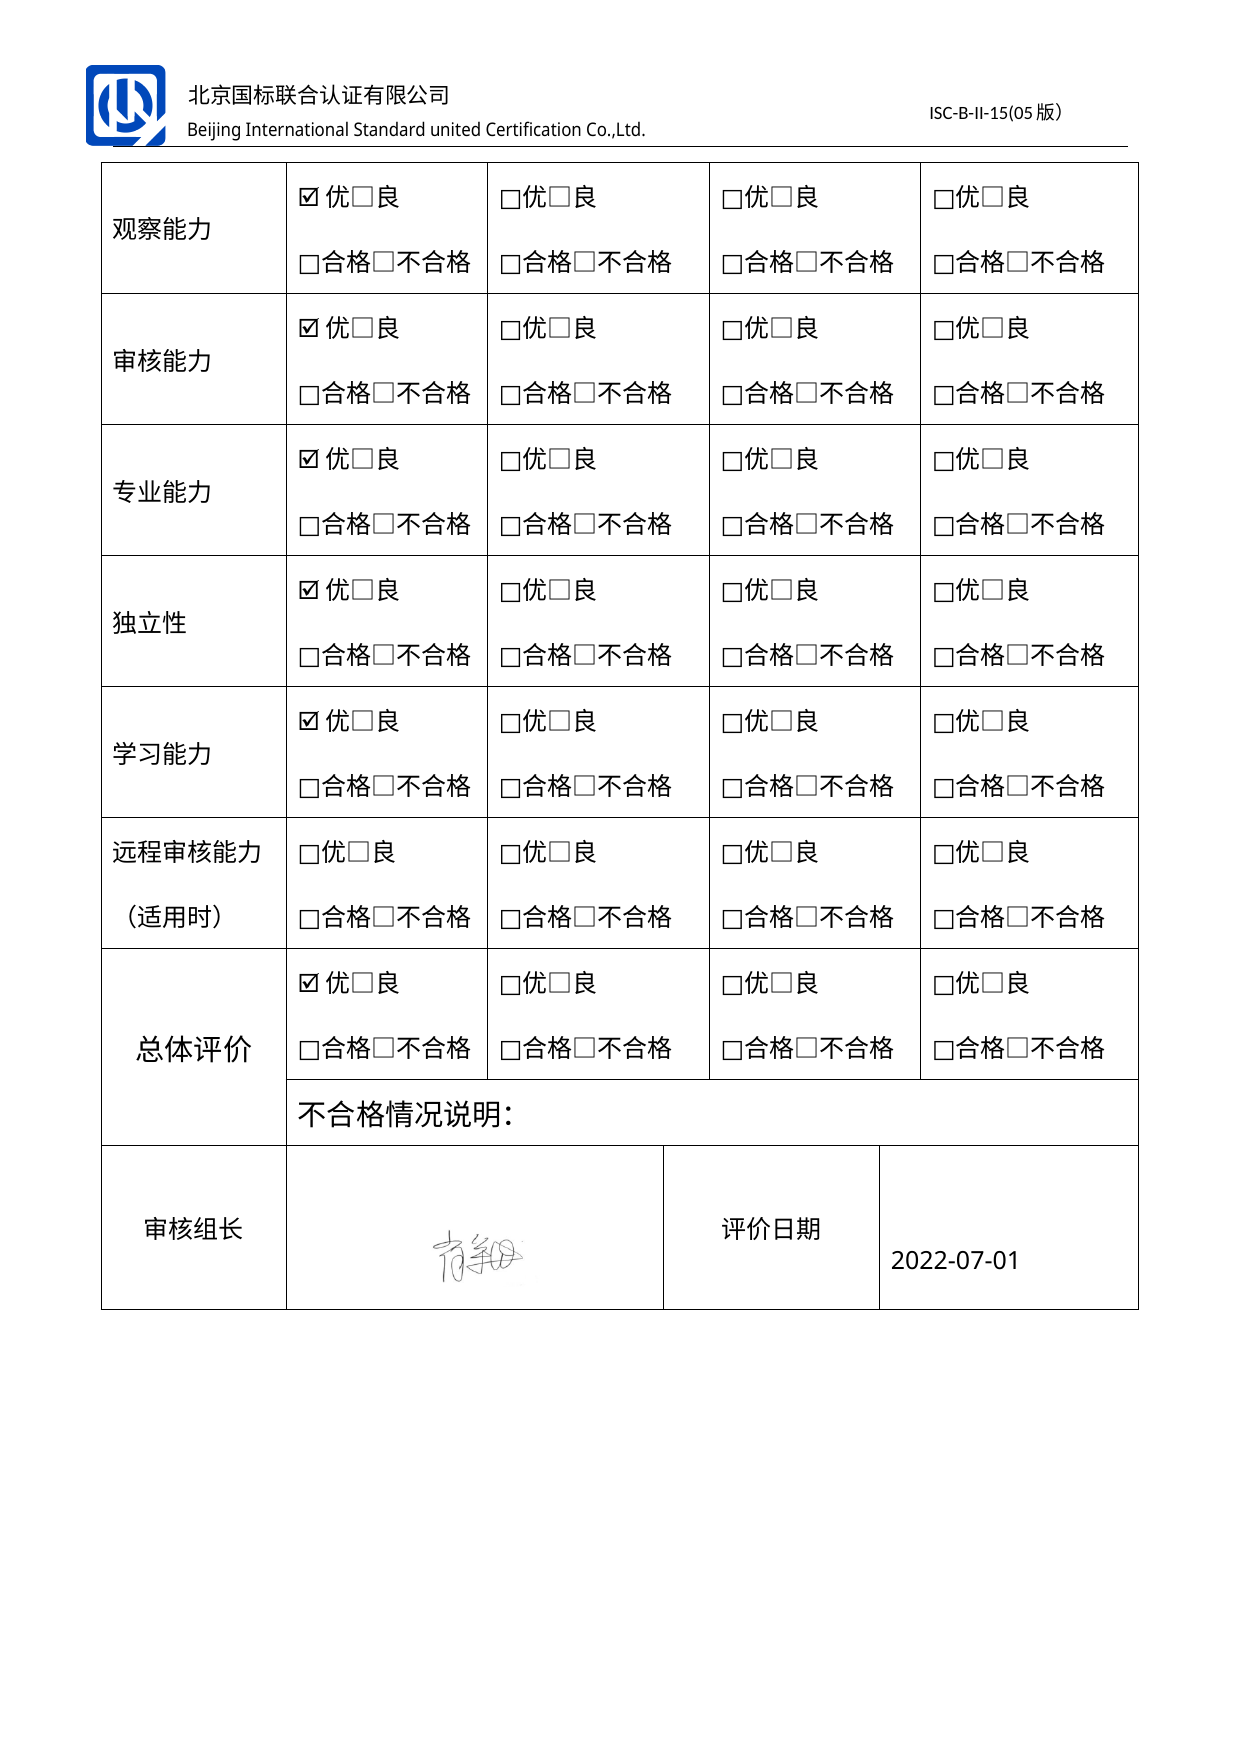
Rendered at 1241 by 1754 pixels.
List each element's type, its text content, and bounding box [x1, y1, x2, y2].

table_cell □优□良 □合格□不合格 [488, 556, 709, 686]
table_cell 2022-07-01 [880, 1146, 1138, 1309]
table_cell 专业能力 [102, 425, 286, 555]
table_cell □优□良 □合格□不合格 [921, 163, 1138, 293]
table_cell 审核能力 [102, 294, 286, 424]
table_cell 优□良 □合格□不合格 [287, 294, 487, 424]
picture [86, 65, 166, 146]
table_cell □优□良 □合格□不合格 [488, 425, 709, 555]
table_cell □优□良 □合格□不合格 [710, 818, 920, 948]
table_cell 学习能力 [102, 687, 286, 817]
table_cell □优□良 □合格□不合格 [488, 687, 709, 817]
table_cell 优□良 □合格□不合格 [287, 163, 487, 293]
table_cell □优□良 □合格□不合格 [488, 949, 709, 1079]
table_cell □优□良 □合格□不合格 [488, 294, 709, 424]
table_cell 优□良 □合格□不合格 [287, 425, 487, 555]
table_cell □优□良 □合格□不合格 [488, 818, 709, 948]
table_cell 审核组长 [102, 1146, 286, 1309]
table_cell 远程审核能力 （适用时） [102, 818, 286, 948]
table_cell [287, 1146, 663, 1309]
table_cell □优□良 □合格□不合格 [710, 163, 920, 293]
table_cell □优□良 □合格□不合格 [921, 556, 1138, 686]
table_cell □优□良 □合格□不合格 [710, 556, 920, 686]
table_cell □优□良 □合格□不合格 [710, 425, 920, 555]
table_cell 优□良 □合格□不合格 [287, 949, 487, 1079]
table_cell 优□良 □合格□不合格 [287, 687, 487, 817]
table_cell □优□良 □合格□不合格 [921, 687, 1138, 817]
table_cell 不合格情况说明： [287, 1080, 1138, 1145]
table_cell □优□良 □合格□不合格 [921, 294, 1138, 424]
picture [410, 1211, 540, 1287]
table_cell □优□良 □合格□不合格 [488, 163, 709, 293]
table_cell □优□良 □合格□不合格 [287, 818, 487, 948]
table_cell 独立性 [102, 556, 286, 686]
table_cell □优□良 □合格□不合格 [710, 687, 920, 817]
table_cell □优□良 □合格□不合格 [921, 425, 1138, 555]
table_cell □优□良 □合格□不合格 [921, 818, 1138, 948]
table_cell □优□良 □合格□不合格 [710, 294, 920, 424]
table_cell □优□良 □合格□不合格 [921, 949, 1138, 1079]
table_cell 总体评价 [102, 949, 286, 1145]
table_cell □优□良 □合格□不合格 [710, 949, 920, 1079]
table_cell 优□良 □合格□不合格 [287, 556, 487, 686]
table_cell 评价日期 [664, 1146, 879, 1309]
table_cell 观察能力 [102, 163, 286, 293]
